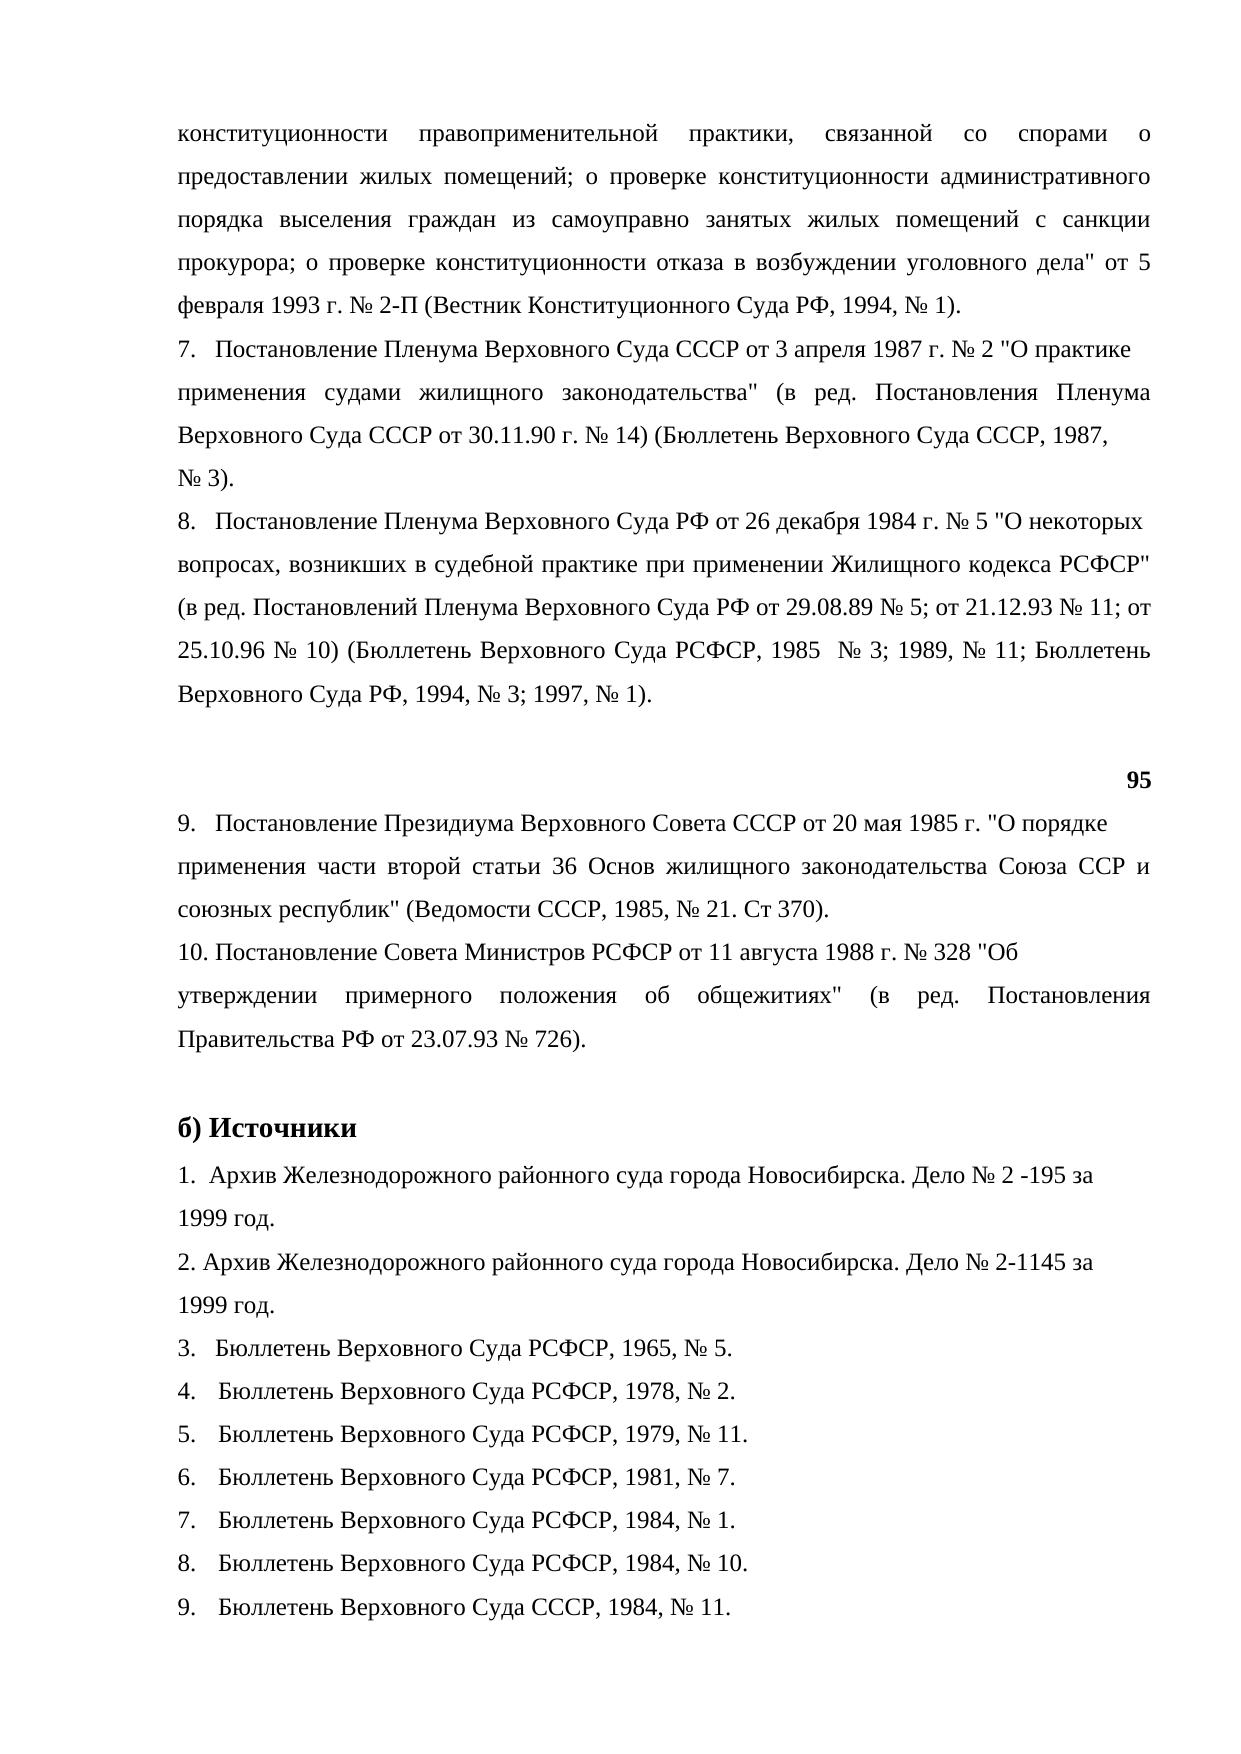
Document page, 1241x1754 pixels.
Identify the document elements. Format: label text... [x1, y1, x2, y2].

list Постановление Президиума Верховного Совета СССР от 20 мая 1985 г. "О порядке [177, 808, 1152, 837]
list Бюллетень Верховного Суда РСФСР, 1984, № 1. [177, 1505, 1152, 1534]
text утверждении примерного положения об общежитиях" (в ред. Постановления Правительства РФ от 23.07.93 № 726). [177, 981, 1152, 1052]
text 95 [177, 765, 1152, 794]
text № 3). [177, 463, 1152, 492]
text вопросах, возникших в судебной практике при применении Жилищного кодекса РСФСР" (в ред. Постановлений Пленума Верховного Суда РФ от 29.08.89 № 5; от 21.12.93 № 11; от 25.10.96 № 10) (Бюллетень Верховного Суда РСФСР, 1985 № 3; 1989, № 11; Бюллетень Верховного Суда РФ, 1994, № 3; 1997, № 1). [177, 549, 1152, 707]
list Бюллетень Верховного Суда РСФСР, 1979, № 11. [177, 1419, 1152, 1448]
list Бюллетень Верховного Суда РСФСР, 1978, № 2. [177, 1376, 1152, 1405]
list Бюллетень Верховного Суда РСФСР, 1981, № 7. [177, 1462, 1152, 1491]
list Постановление Совета Министров РСФСР от 11 августа 1988 г. № 328 "Об [177, 937, 1152, 966]
list Бюллетень Верховного Суда СССР, 1984, № 11. [177, 1592, 1152, 1620]
text 2. Архив Железнодорожного районного суда города Новосибирска. Дело № 2-1145 за [177, 1247, 1152, 1275]
text 3. Бюллетень Верховного Суда РСФСР, 1965, № 5. [177, 1333, 1152, 1362]
list Бюллетень Верховного Суда РСФСР, 1984, № 10. [177, 1548, 1152, 1577]
text применения части второй статьи 36 Основ жилищного законодательства Союза ССР и союзных республик" (Ведомости СССР, 1985, № 21. Ст 370). [177, 851, 1152, 923]
text 1. Архив Железнодорожного районного суда города Новосибирска. Дело № 2 -195 за [177, 1160, 1152, 1189]
text применения судами жилищного законодательства" (в ред. Постановления Пленума Верховного Суда СССР от 30.11.90 г. № 14) (Бюллетень Верховного Суда СССР, 1987, [177, 377, 1152, 449]
text 1999 год. [177, 1203, 1152, 1232]
text конституционности правоприменительной практики, связанной со спорами о предоставлении жилых помещений; о проверке конституционности административного порядка выселения граждан из самоуправно занятых жилых помещений с санкции прокурора; о проверке конституционности отказа в возбуждении уголовного дела" от 5 февраля 1993 г. № 2-П (Вестник Конституционного Суда РФ, 1994, № 1). [177, 118, 1152, 319]
text 1999 год. [177, 1290, 1152, 1318]
text б) Источники [177, 1110, 1152, 1143]
list Постановление Пленума Верховного Суда РФ от 26 декабря 1984 г. № 5 "О некоторых [177, 506, 1152, 535]
list Постановление Пленума Верховного Суда СССР от 3 апреля 1987 г. № 2 "О практике [177, 334, 1152, 362]
